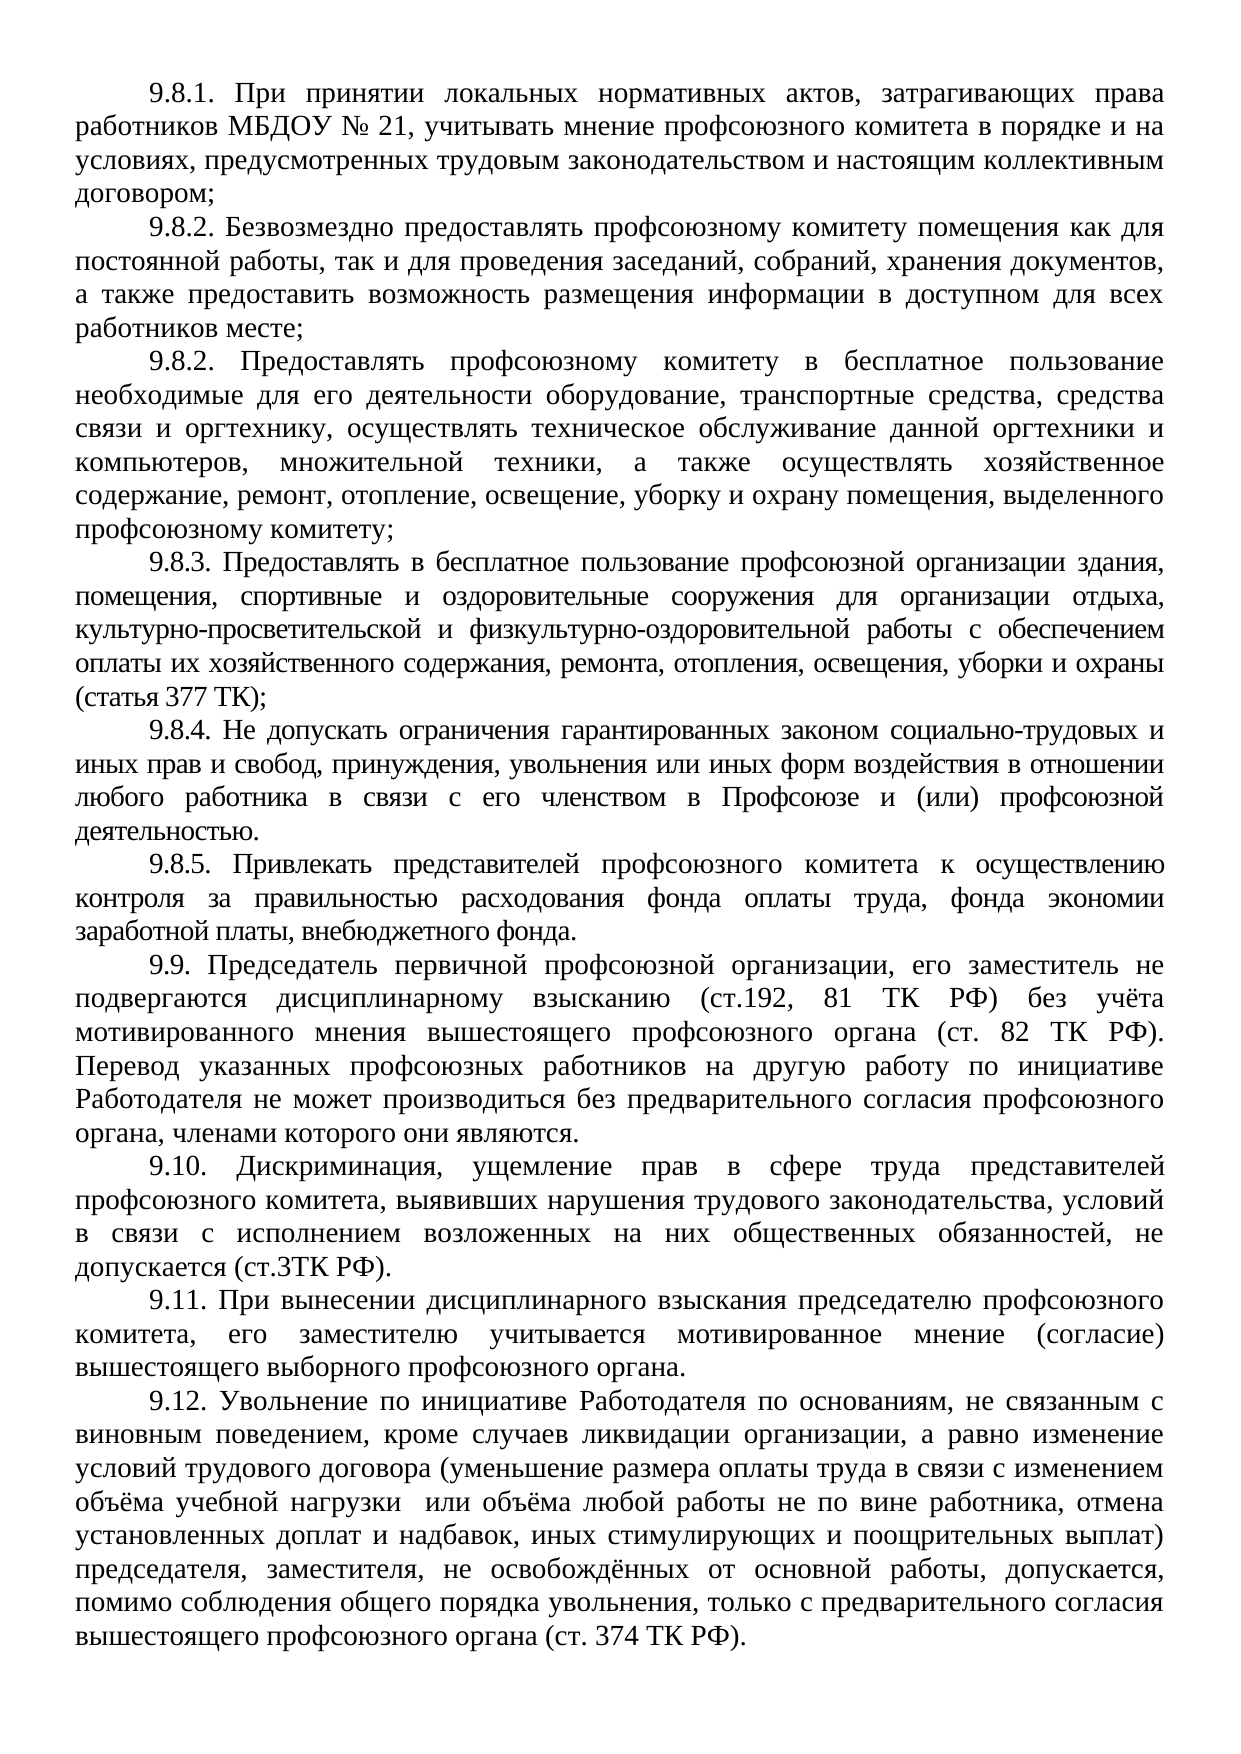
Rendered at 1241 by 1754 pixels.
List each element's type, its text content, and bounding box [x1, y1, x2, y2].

text 9.11. При вынесении дисциплинарного взыскания председателю профсоюзного комитета, его заместителю учитывается мотивированное мнение (согласие) вышестоящего выборного профсоюзного органа. [75, 1282, 1165, 1383]
text 9.10. Дискриминация, ущемление прав в сфере труда представителей профсоюзного комитета, выявивших нарушения трудового законодательства, условий в связи с исполнением возложенных на них общественных обязанностей, не допускается (ст.3ТК РФ). [75, 1148, 1165, 1282]
text 9.8.1. При принятии локальных нормативных актов, затрагивающих права работников МБДОУ № 21, учитывать мнение профсоюзного комитета в порядке и на условиях, предусмотренных трудовым законодательством и настоящим коллективным договором; [75, 75, 1165, 209]
text 9.8.3. Предоставлять в бесплатное пользование профсоюзной организации здания, помещения, спортивные и оздоровительные сооружения для организации отдыха, культурно-просветительской и физкультурно-оздоровительной работы с обеспечением оплаты их хозяйственного содержания, ремонта, отопления, освещения, уборки и охраны (статья 377 ТК); [75, 544, 1165, 712]
text 9.12. Увольнение по инициативе Работодателя по основаниям, не связанным с виновным поведением, кроме случаев ликвидации организации, а равно изменение условий трудового договора (уменьшение размера оплаты труда в связи с изменением объёма учебной нагрузки или объёма любой работы не по вине работника, отмена установленных доплат и надбавок, иных стимулирующих и поощрительных выплат) председателя, заместителя, не освобождённых от основной работы, допускается, помимо соблюдения общего порядка увольнения, только с предварительного согласия вышестоящего профсоюзного органа (ст. 374 ТК РФ). [75, 1383, 1165, 1651]
text 9.8.2. Безвозмездно предоставлять профсоюзному комитету помещения как для постоянной работы, так и для проведения заседаний, собраний, хранения документов, а также предоставить возможность размещения информации в доступном для всех работников месте; [75, 209, 1165, 343]
text 9.8.5. Привлекать представителей профсоюзного комитета к осуществлению контроля за правильностью расходования фонда оплаты труда, фонда экономии заработной платы, внебюджетного фонда. [75, 846, 1165, 947]
text 9.8.2. Предоставлять профсоюзному комитету в бесплатное пользование необходимые для его деятельности оборудование, транспортные средства, средства связи и оргтехнику, осуществлять техническое обслуживание данной оргтехники и компьютеров, множительной техники, а также осуществлять хозяйственное содержание, ремонт, отопление, освещение, уборку и охрану помещения, выделенного профсоюзному комитету; [75, 343, 1165, 544]
text 9.8.4. Не допускать ограничения гарантированных законом социально-трудовых и иных прав и свобод, принуждения, увольнения или иных форм воздействия в отношении любого работника в связи с его членством в Профсоюзе и (или) профсоюзной деятельностью. [75, 712, 1165, 846]
text 9.9. Председатель первичной профсоюзной организации, его заместитель не подвергаются дисциплинарному взысканию (ст.192, 81 ТК РФ) без учёта мотивированного мнения вышестоящего профсоюзного органа (ст. 82 ТК РФ). Перевод указанных профсоюзных работников на другую работу по инициативе Работодателя не может производиться без предварительного согласия профсоюзного органа, членами которого они являются. [75, 947, 1165, 1148]
